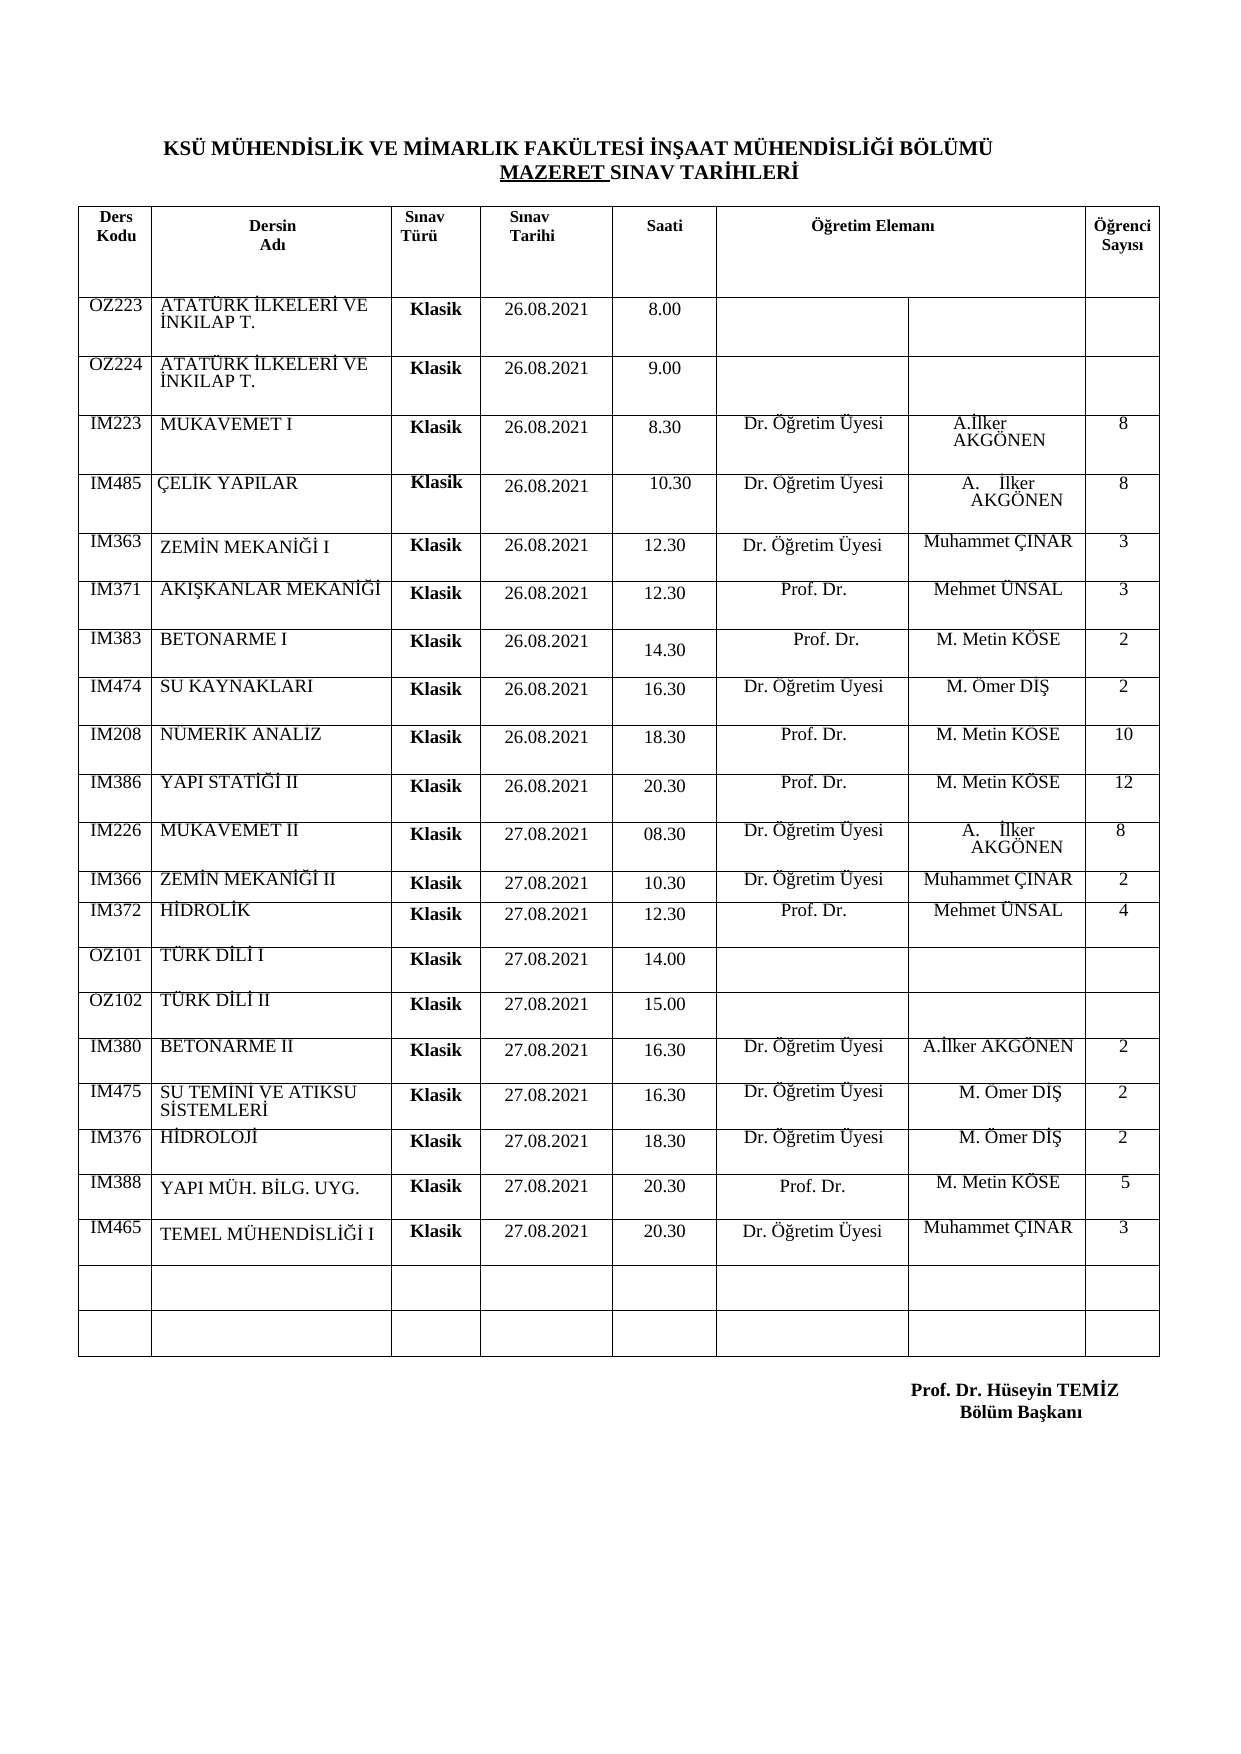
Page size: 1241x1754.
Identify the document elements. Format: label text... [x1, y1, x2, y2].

table_cell [909, 298, 1085, 356]
table_cell Klasik [392, 534, 480, 581]
table_cell Klasik [392, 298, 480, 356]
table_cell Muhammet ÇINAR [909, 872, 1085, 902]
table_cell 18.30 [613, 726, 716, 773]
table_cell 12.30 [613, 903, 716, 947]
table_cell 16.30 [613, 1039, 716, 1083]
table_cell 27.08.2021 [481, 1084, 612, 1128]
table_cell Klasik [392, 1039, 480, 1083]
table_cell 27.08.2021 [481, 903, 612, 947]
table_cell [717, 1311, 908, 1356]
table_cell 8.30 [613, 416, 716, 474]
table_cell [909, 1311, 1085, 1356]
table_cell 26.08.2021 [481, 534, 612, 581]
table_cell 26.08.2021 [481, 630, 612, 677]
table_cell 20.30 [613, 775, 716, 822]
table_cell M. Metin KÖSE [909, 775, 1085, 822]
table_cell IM474 [79, 678, 151, 725]
table_cell 26.08.2021 [481, 582, 612, 629]
table_cell [79, 1311, 151, 1356]
table_cell 3 [1086, 1220, 1159, 1265]
table_cell 27.08.2021 [481, 1220, 612, 1265]
table_cell 10 [1086, 726, 1159, 773]
table_cell [909, 357, 1085, 415]
table_cell IM372 [79, 903, 151, 947]
table_cell 27.08.2021 [481, 948, 612, 992]
table_cell ZEMİN MEKANİĞİ II [152, 872, 391, 902]
table_cell 12 [1086, 775, 1159, 822]
table_cell 10.30 [613, 475, 716, 533]
table_cell [613, 1266, 716, 1310]
table_cell 27.08.2021 [481, 1175, 612, 1219]
table_cell 16.30 [613, 678, 716, 725]
table_cell IM363 [79, 534, 151, 581]
table_cell 26.08.2021 [481, 775, 612, 822]
table_cell Klasik [392, 948, 480, 992]
table_cell IM208 [79, 726, 151, 773]
table_cell TÜRK DİLİ II [152, 993, 391, 1038]
table_cell Klasik [392, 1130, 480, 1174]
table_cell 08.30 [613, 823, 716, 871]
table_cell 20.30 [613, 1220, 716, 1265]
table_cell Prof. Dr. [717, 630, 908, 677]
table_cell YAPI STATİĞİ II [152, 775, 391, 822]
table_cell YAPI MÜH. BİLG. UYG. [152, 1175, 391, 1219]
table_cell [481, 1266, 612, 1310]
table_cell ATATÜRK İLKELERİ VE İNKILAP T. [152, 357, 391, 415]
table_cell [1086, 298, 1159, 356]
table_cell IM485 [79, 475, 151, 533]
table_cell IM366 [79, 872, 151, 902]
table_cell [717, 948, 908, 992]
table_cell Klasik [392, 678, 480, 725]
table_cell [717, 1266, 908, 1310]
table_cell M. Ömer DİŞ [909, 678, 1085, 725]
table_cell 27.08.2021 [481, 872, 612, 902]
table_cell Klasik [392, 726, 480, 773]
table_cell 2 [1086, 1039, 1159, 1083]
table_cell IM223 [79, 416, 151, 474]
table_cell IM386 [79, 775, 151, 822]
table_cell A.İlker AKGÖNEN [909, 416, 1085, 474]
table_cell 12.30 [613, 534, 716, 581]
table_cell Klasik [392, 357, 480, 415]
table_cell [1086, 1266, 1159, 1310]
table_header Sınav Tarihi [481, 207, 612, 297]
table_cell Muhammet ÇINAR [909, 534, 1085, 581]
table_cell 12.30 [613, 582, 716, 629]
table_cell MUKAVEMET I [152, 416, 391, 474]
table_cell Mehmet ÜNSAL [909, 582, 1085, 629]
table_cell Dr. Öğretim Üyesi [717, 678, 908, 725]
table_cell Prof. Dr. [717, 582, 908, 629]
table_cell Klasik [392, 630, 480, 677]
table_cell Klasik [392, 416, 480, 474]
table_cell 2 [1086, 630, 1159, 677]
table_cell Klasik [392, 823, 480, 871]
table_cell TÜRK DİLİ I [152, 948, 391, 992]
table_cell 14.30 [613, 630, 716, 677]
table_cell M. Ömer DİŞ [909, 1130, 1085, 1174]
table_cell IM376 [79, 1130, 151, 1174]
table_cell IM226 [79, 823, 151, 871]
table_header Sınav Türü [392, 207, 480, 297]
table_cell [909, 948, 1085, 992]
table_cell 8.00 [613, 298, 716, 356]
table_cell [613, 1311, 716, 1356]
table_cell [481, 1311, 612, 1356]
table_cell M. Ömer DİŞ [909, 1084, 1085, 1128]
table_cell [392, 1311, 480, 1356]
table_cell 26.08.2021 [481, 298, 612, 356]
table_cell 9.00 [613, 357, 716, 415]
table_cell [79, 1266, 151, 1310]
table_cell Prof. Dr. [717, 775, 908, 822]
table_cell [717, 993, 908, 1038]
table_cell [909, 1266, 1085, 1310]
table_cell 26.08.2021 [481, 475, 612, 533]
table_cell [152, 1266, 391, 1310]
table_cell Dr. Öğretim Üyesi [717, 872, 908, 902]
table_cell ZEMİN MEKANİĞİ I [152, 534, 391, 581]
table_cell 27.08.2021 [481, 993, 612, 1038]
table_cell Muhammet ÇINAR [909, 1220, 1085, 1265]
table_cell IM383 [79, 630, 151, 677]
table_cell Prof. Dr. [717, 1175, 908, 1219]
text Prof. Dr. Hüseyin TEMİZ Bölüm Başkanı [911, 1379, 1123, 1422]
table_cell IM371 [79, 582, 151, 629]
table_cell 2 [1086, 1084, 1159, 1128]
table_cell [717, 298, 908, 356]
table_cell BETONARME I [152, 630, 391, 677]
table_cell 14.00 [613, 948, 716, 992]
table_cell BETONARME II [152, 1039, 391, 1083]
table_cell 2 [1086, 678, 1159, 725]
table_cell Klasik [392, 475, 480, 533]
table_cell HİDROLOJİ [152, 1130, 391, 1174]
table_cell IM465 [79, 1220, 151, 1265]
table_cell Klasik [392, 1220, 480, 1265]
table_cell Dr. Öğretim Üyesi [717, 475, 908, 533]
table_cell AKIŞKANLAR MEKANİĞİ [152, 582, 391, 629]
table_cell 8 [1086, 823, 1159, 871]
table_cell 26.08.2021 [481, 726, 612, 773]
table_cell 27.08.2021 [481, 1039, 612, 1083]
table_cell Prof. Dr. [717, 726, 908, 773]
table_cell M. Metin KÖSE [909, 726, 1085, 773]
table_cell OZ101 [79, 948, 151, 992]
table_cell OZ102 [79, 993, 151, 1038]
table_header Saati [613, 207, 716, 297]
table_cell Klasik [392, 903, 480, 947]
table_cell Klasik [392, 993, 480, 1038]
table_cell İlker AKGÖNEN [909, 823, 1085, 871]
table_cell 18.30 [613, 1130, 716, 1174]
table_cell MUKAVEMET II [152, 823, 391, 871]
table_cell 8 [1086, 475, 1159, 533]
table_cell 3 [1086, 582, 1159, 629]
table_cell [717, 357, 908, 415]
table_cell IM388 [79, 1175, 151, 1219]
table_cell M. Metin KÖSE [909, 630, 1085, 677]
table_cell Dr. Öğretim Üyesi [717, 1130, 908, 1174]
table_cell 27.08.2021 [481, 823, 612, 871]
table_cell 4 [1086, 903, 1159, 947]
table_cell NÜMERİK ANALİZ [152, 726, 391, 773]
table_cell İlker AKGÖNEN [909, 475, 1085, 533]
table_header Öğrenci Sayısı [1086, 207, 1159, 297]
table_cell 26.08.2021 [481, 357, 612, 415]
table_header Dersin Adı [152, 207, 391, 297]
table_cell Dr. Öğretim Üyesi [717, 534, 908, 581]
table_cell TEMEL MÜHENDİSLİĞİ I [152, 1220, 391, 1265]
table_cell [909, 993, 1085, 1038]
table_cell M. Metin KÖSE [909, 1175, 1085, 1219]
table_cell 2 [1086, 872, 1159, 902]
table_cell Dr. Öğretim Üyesi [717, 823, 908, 871]
table_cell [1086, 993, 1159, 1038]
table_cell A.İlker AKGÖNEN [909, 1039, 1085, 1083]
table_cell Klasik [392, 775, 480, 822]
table_cell HİDROLİK [152, 903, 391, 947]
table_cell 20.30 [613, 1175, 716, 1219]
table_cell IM380 [79, 1039, 151, 1083]
table_cell Prof. Dr. [717, 903, 908, 947]
table_cell [152, 1311, 391, 1356]
table_cell Mehmet ÜNSAL [909, 903, 1085, 947]
table_cell SU KAYNAKLARI [152, 678, 391, 725]
table_cell OZ223 [79, 298, 151, 356]
table_cell Dr. Öğretim Üyesi [717, 1220, 908, 1265]
table_cell [1086, 357, 1159, 415]
table_cell Klasik [392, 1084, 480, 1128]
table_cell SU TEMİNİ VE ATIKSU SİSTEMLERİ [152, 1084, 391, 1128]
table_cell 10.30 [613, 872, 716, 902]
table_cell 16.30 [613, 1084, 716, 1128]
table_cell Klasik [392, 582, 480, 629]
table_cell [1086, 948, 1159, 992]
table_header Ders Kodu [79, 207, 151, 297]
table_cell [1086, 1311, 1159, 1356]
table_cell ÇELİK YAPILAR [152, 475, 391, 533]
table_cell ATATÜRK İLKELERİ VE İNKILAP T. [152, 298, 391, 356]
table_cell 26.08.2021 [481, 416, 612, 474]
table_cell Dr. Öğretim Üyesi [717, 416, 908, 474]
table_header Öğretim Elemanı [717, 207, 1085, 297]
table_cell Dr. Öğretim Üyesi [717, 1039, 908, 1083]
table_cell Dr. Öğretim Üyesi [717, 1084, 908, 1128]
table_cell [392, 1266, 480, 1310]
table_cell Klasik [392, 1175, 480, 1219]
table_cell Klasik [392, 872, 480, 902]
table_cell IM475 [79, 1084, 151, 1128]
table_cell 26.08.2021 [481, 678, 612, 725]
table_cell 15.00 [613, 993, 716, 1038]
table_cell 27.08.2021 [481, 1130, 612, 1174]
table_cell 3 [1086, 534, 1159, 581]
text KSÜ MÜHENDİSLİK VE MİMARLIK FAKÜLTESİ İNŞAAT MÜHENDİSLİĞİ BÖLÜMÜ MAZERET SINAV TARİHLERİ [162, 136, 994, 184]
table_cell 2 [1086, 1130, 1159, 1174]
table_cell OZ224 [79, 357, 151, 415]
table_cell 5 [1086, 1175, 1159, 1219]
table_cell 8 [1086, 416, 1159, 474]
